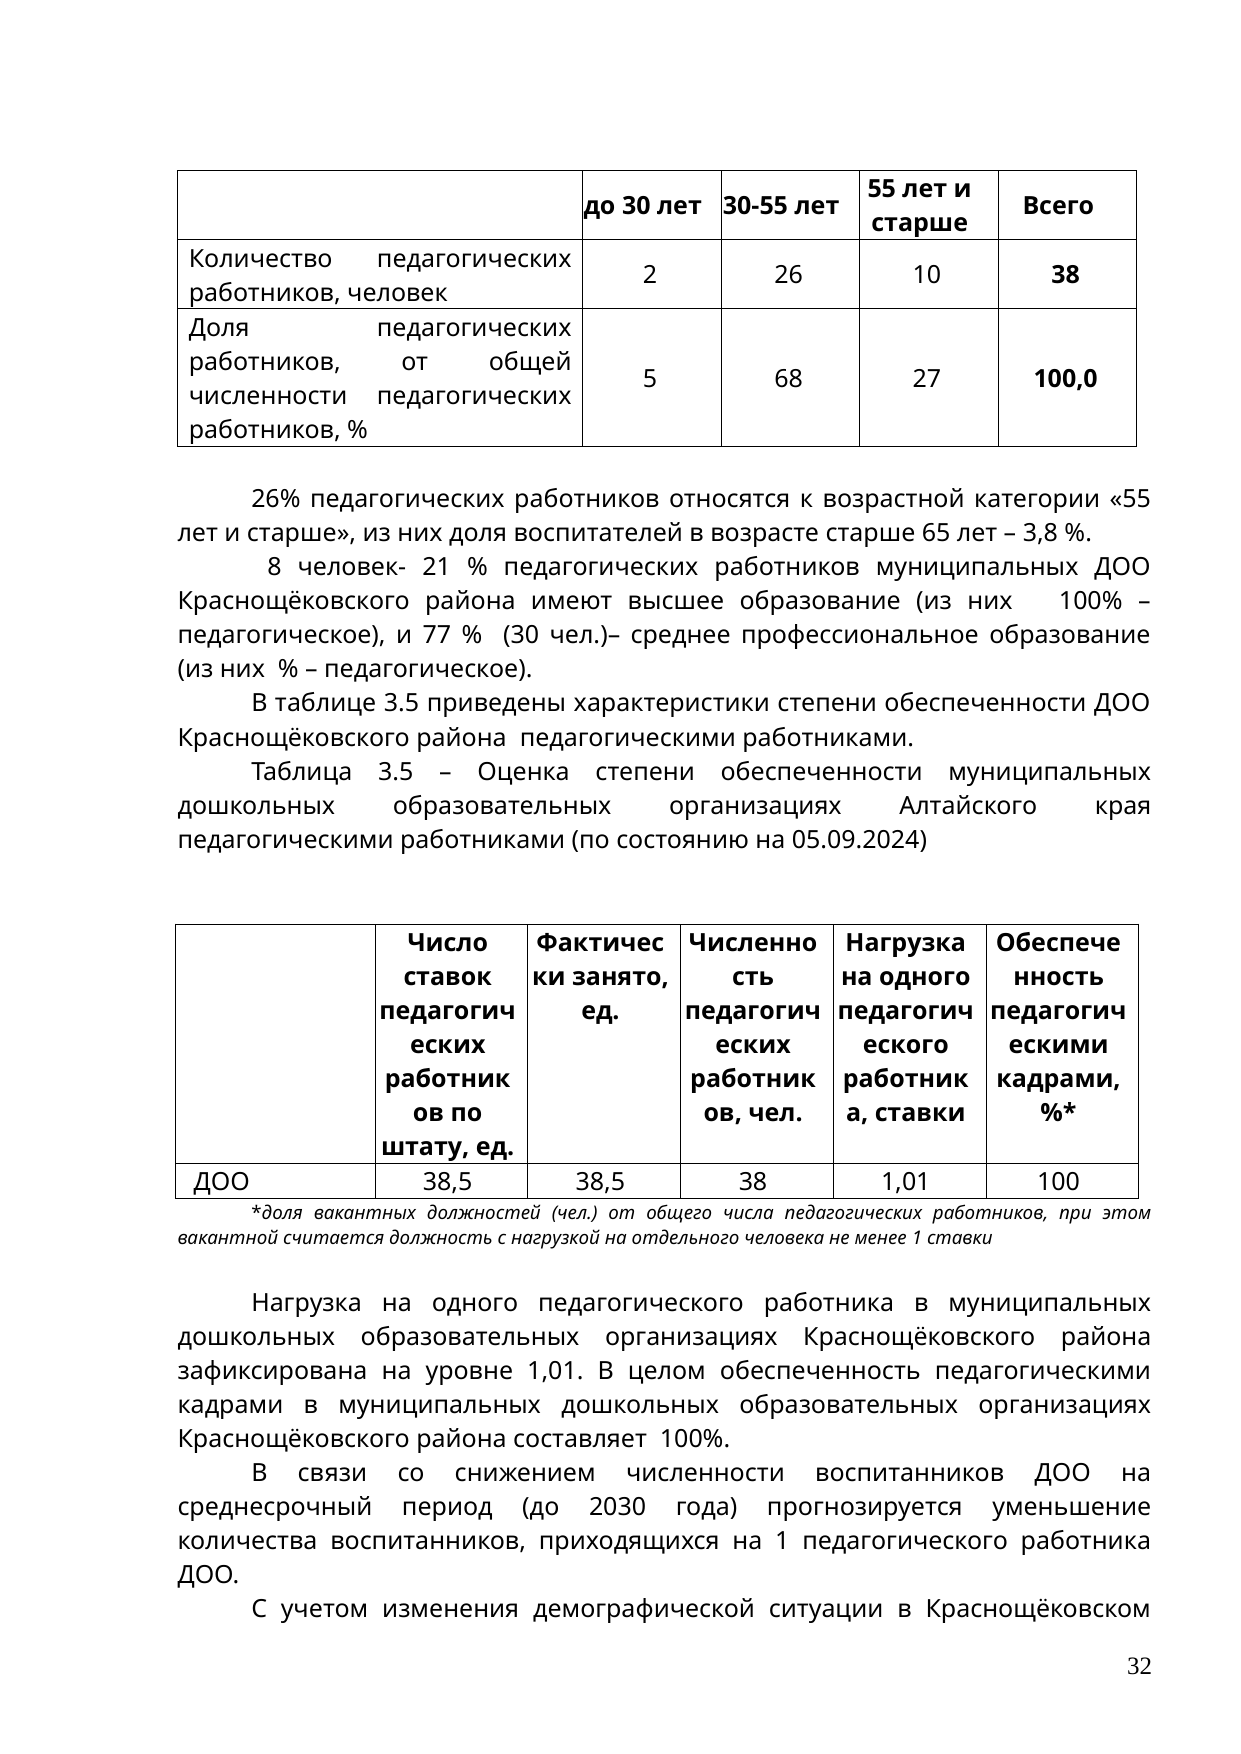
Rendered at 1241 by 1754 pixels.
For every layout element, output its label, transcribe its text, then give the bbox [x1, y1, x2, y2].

text 26% педагогических работников относятся к возрастной категории «55 лет и старше», из них доля воспитателей в возрасте старше 65 лет – 3,8 %. [177, 481, 1152, 549]
table_header до 30 лет [583, 171, 721, 239]
text 8 человек- 21 % педагогических работников муниципальных ДОО Краснощёковского района имеют высшее образование (из них 100% – педагогическое), и 77 % (30 чел.)– среднее профессиональное образование (из них % – педагогическое). [177, 549, 1152, 685]
table_cell 5 [583, 309, 721, 446]
text В таблице 3.5 приведены характеристики степени обеспеченности ДОО Краснощёковского района педагогическими работниками. [177, 685, 1152, 753]
table_header [176, 925, 375, 1163]
table_cell 26 [722, 240, 859, 308]
text *доля вакантных должностей (чел.) от общего числа педагогических работников, при этом вакантной считается должность с нагрузкой на отдельного человека не менее 1 ставки [177, 1199, 1152, 1250]
table_cell 68 [722, 309, 859, 446]
table_header Обеспеченность педагогическими кадрами, %* [987, 925, 1138, 1163]
text В связи со снижением численности воспитанников ДОО на среднесрочный период (до 2030 года) прогнозируется уменьшение количества воспитанников, приходящихся на 1 педагогического работника ДОО. [177, 1454, 1152, 1591]
table_cell ДОО [176, 1164, 375, 1198]
table_cell 100,0 [999, 309, 1136, 446]
table_cell 10 [860, 240, 998, 308]
table_cell 100 [987, 1164, 1138, 1198]
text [177, 1591, 1152, 1625]
table_cell 38,5 [528, 1164, 680, 1198]
table_header Численность педагогических работников, чел. [681, 925, 833, 1163]
table_cell 38 [999, 240, 1136, 308]
table_header [178, 171, 582, 239]
table_header Нагрузка на одного педагогического работника, ставки [834, 925, 986, 1163]
table_header 55 лет и старше [860, 171, 998, 239]
table_cell Количество педагогических работников, человек [178, 240, 582, 308]
table_header 30-55 лет [722, 171, 859, 239]
text Таблица 3.5 – Оценка степени обеспеченности муниципальных дошкольных образовательных организациях Алтайского края педагогическими работниками (по состоянию на 05.09.2024) [177, 753, 1152, 855]
table_cell 1,01 [834, 1164, 986, 1198]
table_cell 38,5 [376, 1164, 527, 1198]
table_cell 27 [860, 309, 998, 446]
table_cell 38 [681, 1164, 833, 1198]
text Нагрузка на одного педагогического работника в муниципальных дошкольных образовательных организациях Краснощёковского района зафиксирована на уровне 1,01. В целом обеспеченность педагогическими кадрами в муниципальных дошкольных образовательных организациях Краснощёковского района составляет 100%. [177, 1284, 1152, 1454]
table_cell Доля педагогических работников, от общей численности педагогических работников, % [178, 309, 582, 446]
table_cell 2 [583, 240, 721, 308]
table_header Фактически занято, ед. [528, 925, 680, 1163]
table_header Число ставок педагогических работников по штату, ед. [376, 925, 527, 1163]
table_header Всего [999, 171, 1136, 239]
